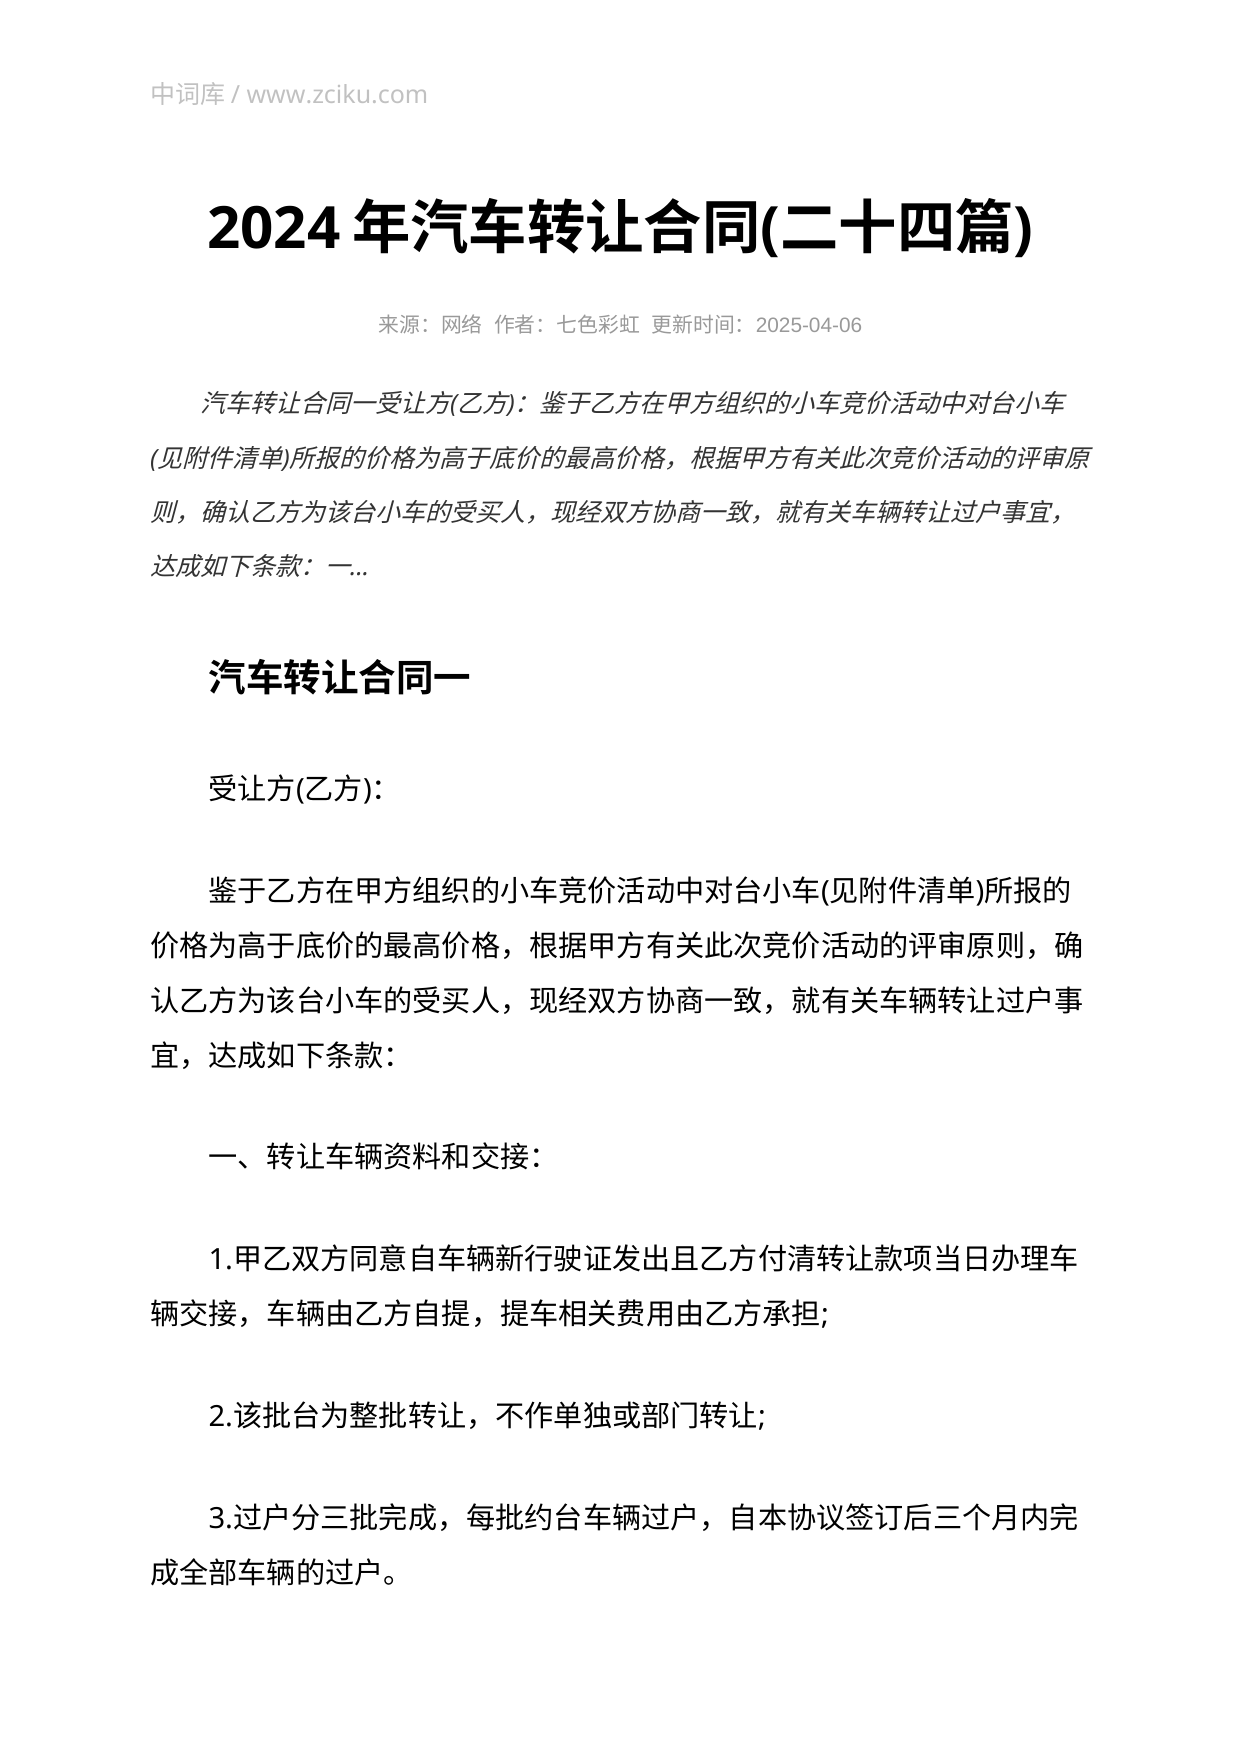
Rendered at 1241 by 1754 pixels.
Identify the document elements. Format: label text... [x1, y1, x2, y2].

text 2.该批台为整批转让，不作单独或部门转让; [150, 1393, 1090, 1435]
text 1.甲乙双方同意自车辆新行驶证发出且乙方付清转让款项当日办理车辆交接，车辆由乙方自提，提车相关费用由乙方承担; [150, 1236, 1090, 1333]
text 鉴于乙方在甲方组织的小车竞价活动中对台小车(见附件清单)所报的价格为高于底价的最高价格，根据甲方有关此次竞价活动的评审原则，确认乙方为该台小车的受买人，现经双方协商一致，就有关车辆转让过户事宜，达成如下条款： [150, 867, 1090, 1074]
text 汽车转让合同一受让方(乙方)：鉴于乙方在甲方组织的小车竞价活动中对台小车(见附件清单)所报的价格为高于底价的最高价格，根据甲方有关此次竞价活动的评审原则，确认乙方为该台小车的受买人，现经双方协商一致，就有关车辆转让过户事宜，达成如下条款：一... [150, 384, 1090, 583]
text 来源：网络 作者：七色彩虹 更新时间：2025-04-06 [150, 313, 1090, 337]
text 一、转让车辆资料和交接： [150, 1134, 1090, 1176]
text 受让方(乙方)： [150, 766, 1090, 808]
subtitle 2024年汽车转让合同(二十四篇) [150, 181, 1090, 266]
text 3.过户分三批完成，每批约台车辆过户，自本协议签订后三个月内完成全部车辆的过户。 [150, 1495, 1090, 1592]
text 汽车转让合同一 [150, 648, 1090, 702]
